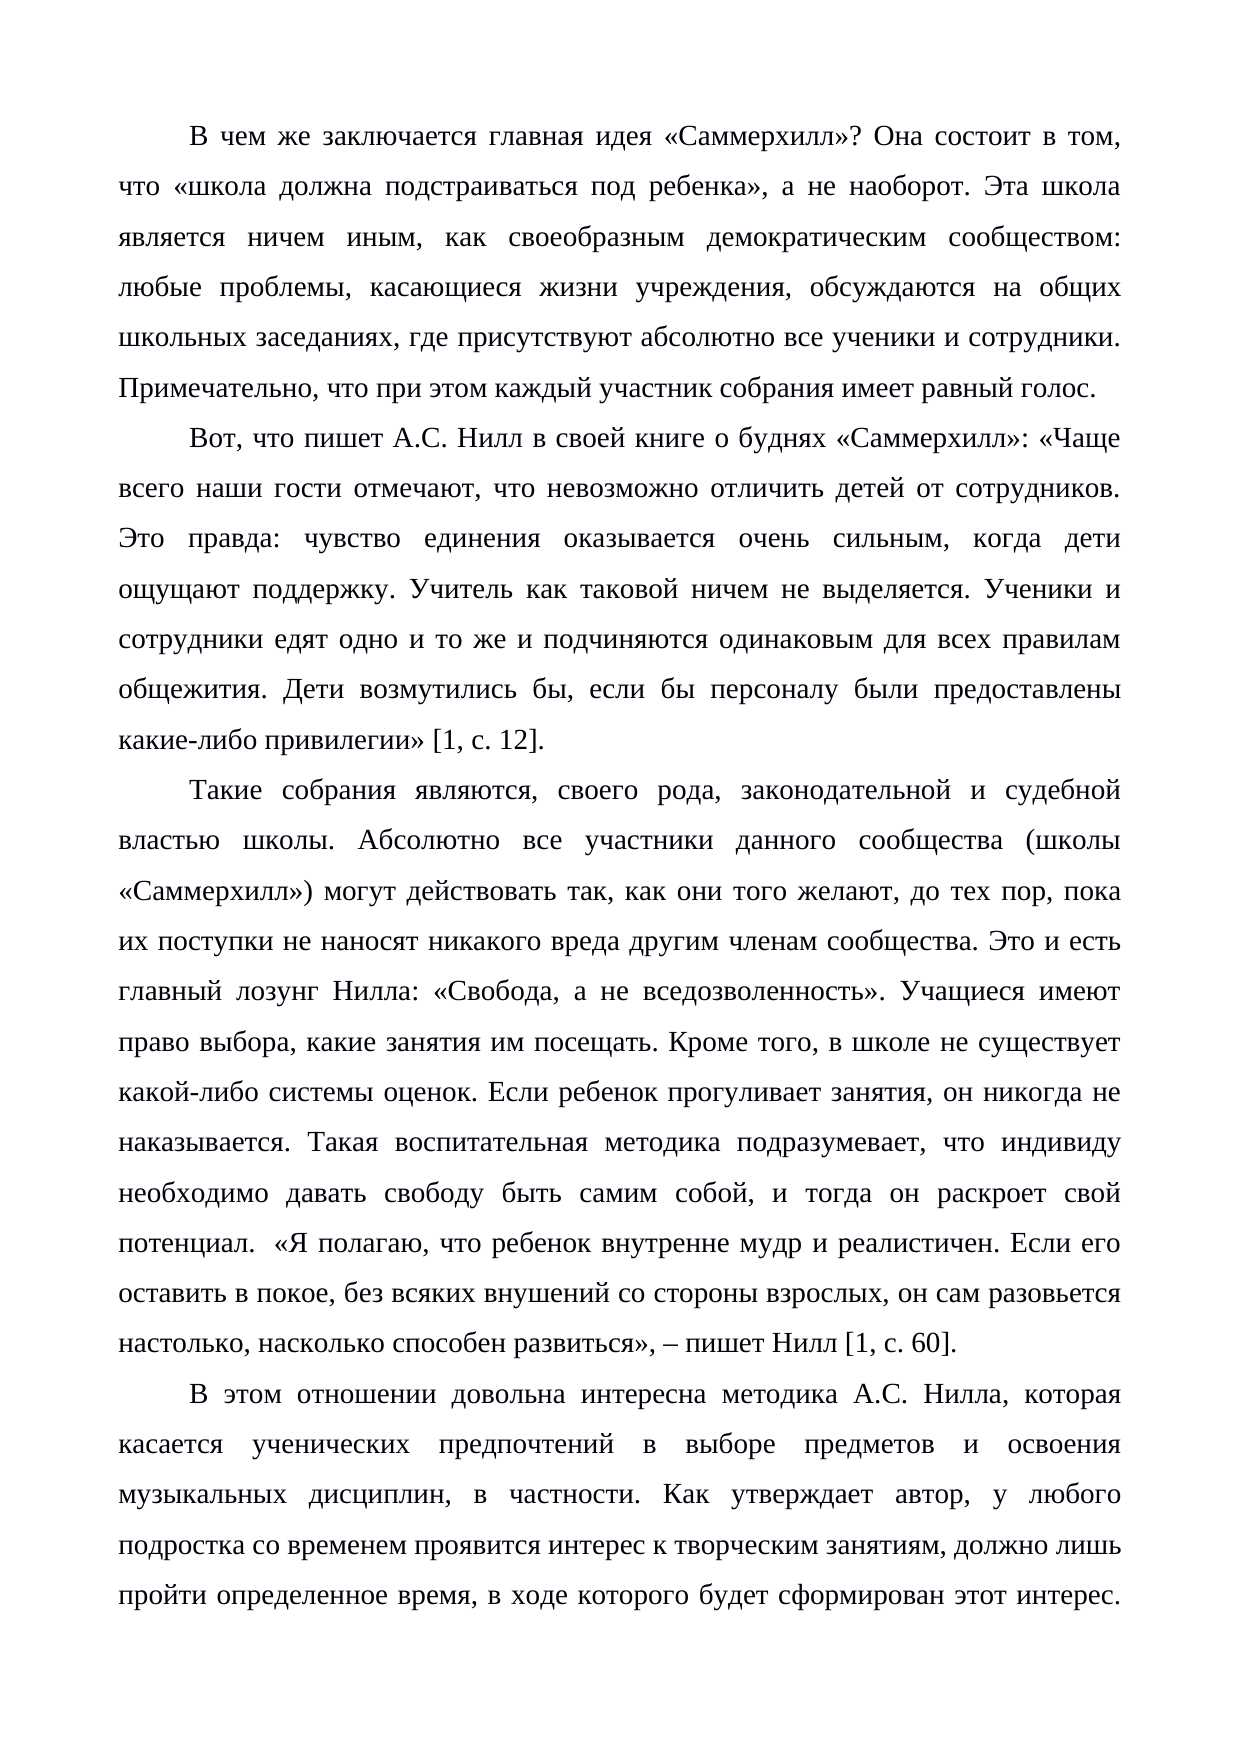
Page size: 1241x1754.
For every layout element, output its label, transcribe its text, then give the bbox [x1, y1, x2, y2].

text Вот, что пишет А.С. Нилл в своей книге о буднях «Саммерхилл»: «Чаще всего наши гости отмечают, что невозможно отличить детей от сотрудников. Это правда: чувство единения оказывается очень сильным, когда дети ощущают поддержку. Учитель как таковой ничем не выделяется. Ученики и сотрудники едят одно и то же и подчиняются одинаковым для всех правилам общежития. Дети возмутились бы, если бы персоналу были предоставлены какие-либо привилегии» [1, с. 12]. [118, 420, 1122, 755]
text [118, 1376, 1122, 1611]
text В чем же заключается главная идея «Саммерхилл»? Она состоит в том, что «школа должна подстраиваться под ребенка», а не наоборот. Эта школа является ничем иным, как своеобразным демократическим сообществом: любые проблемы, касающиеся жизни учреждения, обсуждаются на общих школьных заседаниях, где присутствуют абсолютно все ученики и сотрудники. Примечательно, что при этом каждый участник собрания имеет равный голос. [118, 118, 1122, 403]
text Такие собрания являются, своего рода, законодательной и судебной властью школы. Абсолютно все участники данного сообщества (школы «Саммерхилл») могут действовать так, как они того желают, до тех пор, пока их поступки не наносят никакого вреда другим членам сообщества. Это и есть главный лозунг Нилла: «Свобода, а не вседозволенность». Учащиеся имеют право выбора, какие занятия им посещать. Кроме того, в школе не существует какой-либо системы оценок. Если ребенок прогуливает занятия, он никогда не наказывается. Такая воспитательная методика подразумевает, что индивиду необходимо давать свободу быть самим собой, и тогда он раскроет свой потенциал. «Я полагаю, что ребенок внутренне мудр и реалистичен. Если его оставить в покое, без всяких внушений со стороны взрослых, он сам разовьется настолько, насколько способен развиться», – пишет Нилл [1, с. 60]. [118, 772, 1122, 1359]
